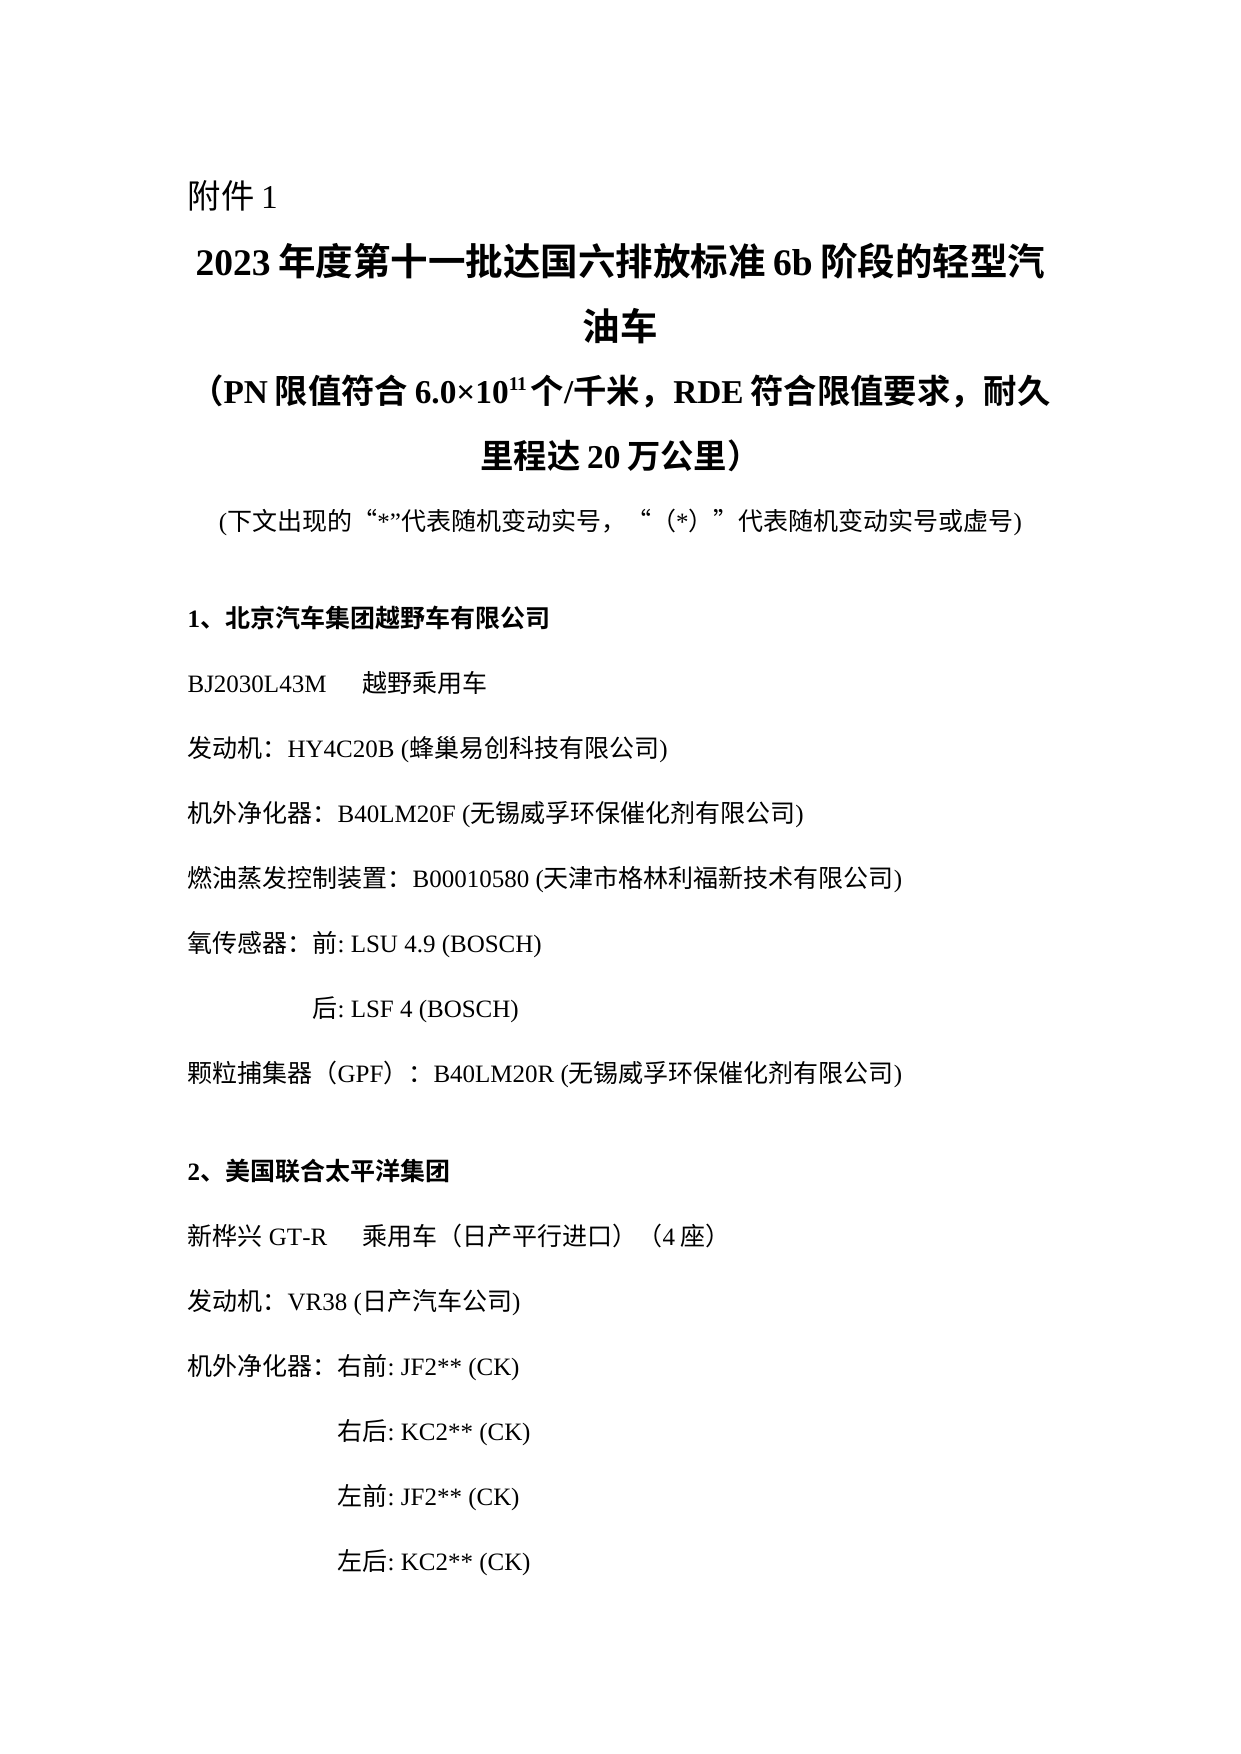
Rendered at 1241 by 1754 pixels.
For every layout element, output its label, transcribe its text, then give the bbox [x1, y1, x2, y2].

text 机外净化器：右前: JF2** (CK) [187, 1332, 1053, 1397]
text 发动机：HY4C20B (蜂巢易创科技有限公司) [187, 714, 1053, 779]
text BJ2030L43M 越野乘用车 [187, 649, 1053, 714]
text 后: LSF 4 (BOSCH) [187, 974, 1053, 1039]
text 燃油蒸发控制装置：B00010580 (天津市格林利福新技术有限公司) [187, 844, 1053, 909]
text 2、美国联合太平洋集团 [187, 1137, 1053, 1202]
text 机外净化器：B40LM20F (无锡威孚环保催化剂有限公司) [187, 779, 1053, 844]
text 新桦兴 GT-R 乘用车（日产平行进口）（4座） [187, 1202, 1053, 1267]
text 右后: KC2** (CK) [187, 1397, 1053, 1462]
text 附件1 [187, 162, 1053, 227]
text 2023年度第十一批达国六排放标准6b阶段的轻型汽油车 [187, 227, 1053, 357]
text 左后: KC2** (CK) [187, 1527, 1053, 1592]
text 发动机：VR38 (日产汽车公司) [187, 1267, 1053, 1332]
text 左前: JF2** (CK) [187, 1462, 1053, 1527]
text （PN限值符合6.0×1011个/千米，RDE符合限值要求，耐久里程达20万公里） [187, 357, 1053, 487]
text 1、北京汽车集团越野车有限公司 [187, 584, 1053, 649]
text 颗粒捕集器（GPF）：B40LM20R (无锡威孚环保催化剂有限公司) [187, 1039, 1053, 1104]
text (下文出现的“*”代表随机变动实号，“（*）”代表随机变动实号或虚号) [187, 487, 1053, 552]
text 氧传感器：前: LSU 4.9 (BOSCH) [187, 909, 1053, 974]
